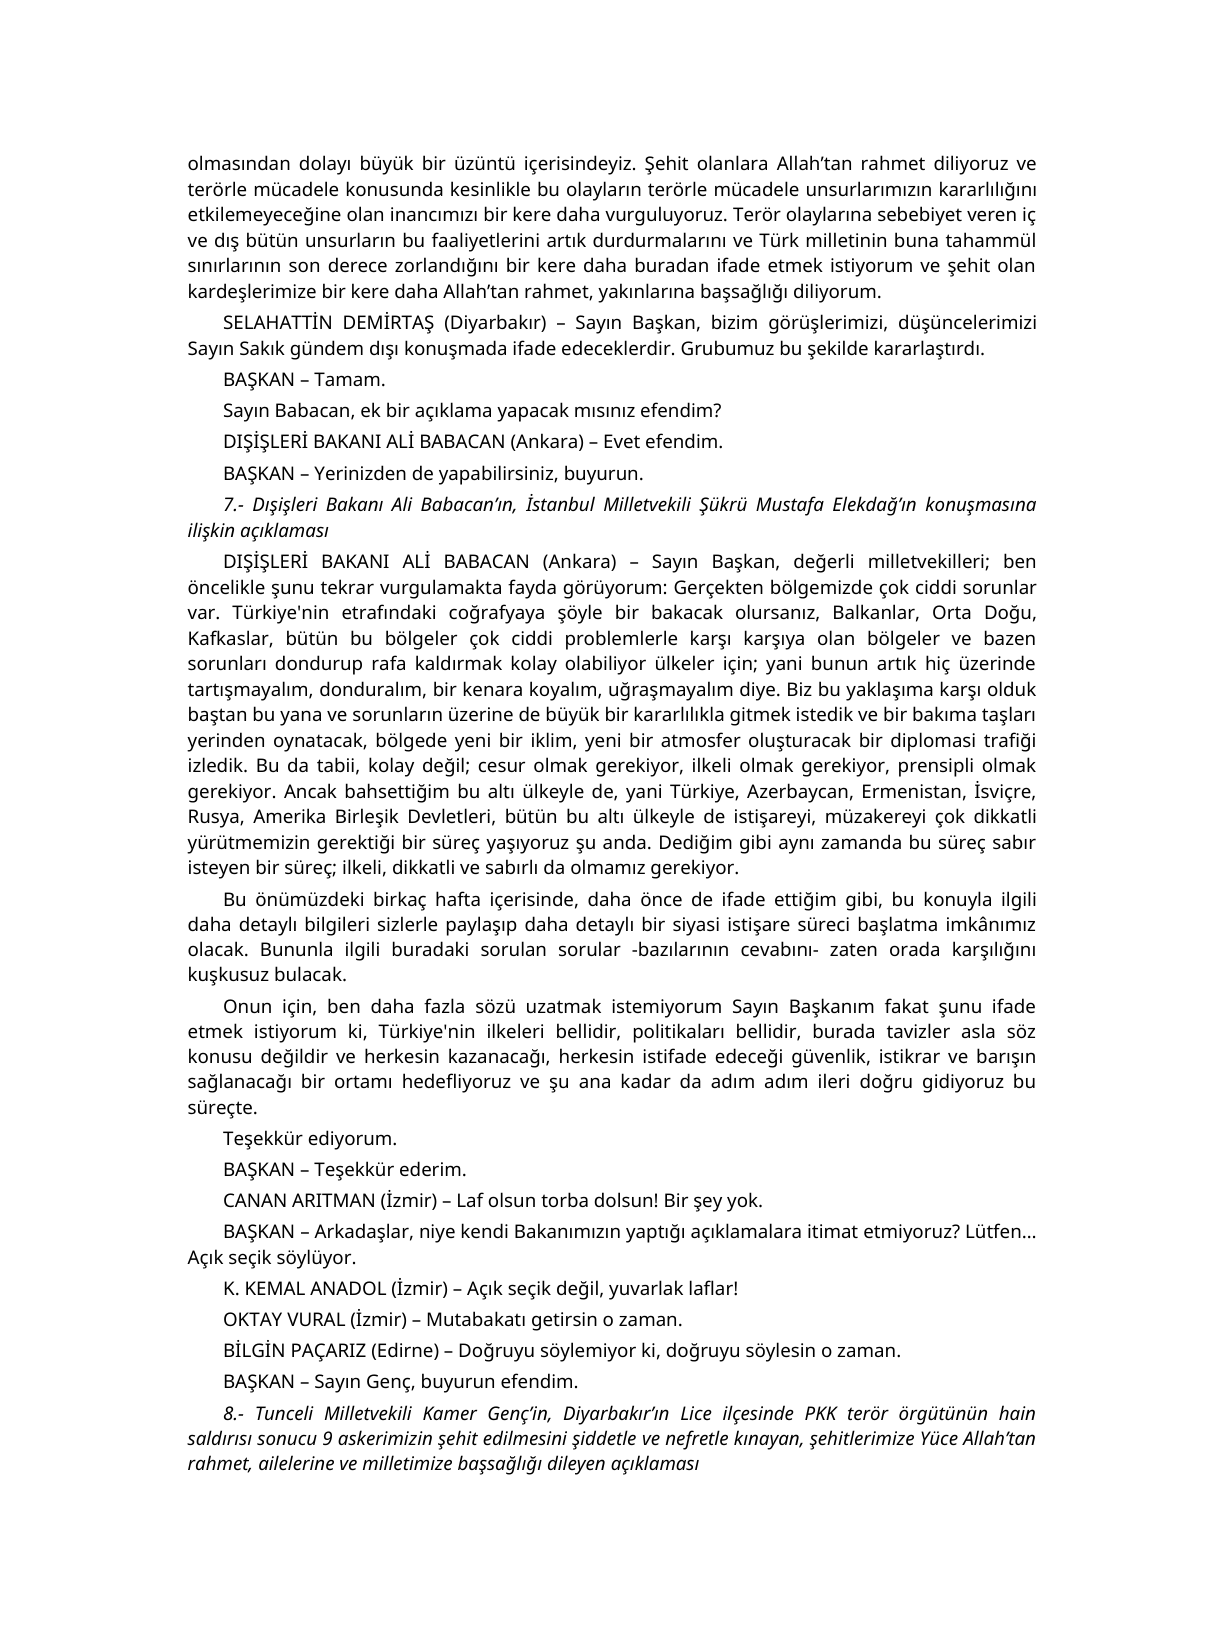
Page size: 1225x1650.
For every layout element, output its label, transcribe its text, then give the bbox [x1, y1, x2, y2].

text K. KEMAL ANADOL (İzmir) – Açık seçik değil, yuvarlak laflar! [187, 1275, 1037, 1300]
text Teşekkür ediyorum. [187, 1125, 1037, 1151]
text Bu önümüzdeki birkaç hafta içerisinde, daha önce de ifade ettiğim gibi, bu konuyla ilgili daha detaylı bilgileri sizlerle paylaşıp daha detaylı bir siyasi istişare süreci başlatma imkânımız olacak. Bununla ilgili buradaki sorulan sorular -bazılarının cevabını- zaten orada karşılığını kuşkusuz bulacak. [187, 886, 1037, 987]
text OKTAY VURAL (İzmir) – Mutabakatı getirsin o zaman. [187, 1306, 1037, 1332]
text BAŞKAN – Arkadaşlar, niye kendi Bakanımızın yaptığı açıklamalara itimat etmiyoruz? Lütfen… Açık seçik söylüyor. [187, 1219, 1037, 1269]
text Sayın Babacan, ek bir açıklama yapacak mısınız efendim? [187, 397, 1037, 423]
text BAŞKAN – Teşekkür ederim. [187, 1156, 1037, 1182]
text BAŞKAN – Yerinizden de yapabilirsiniz, buyurun. [187, 460, 1037, 485]
text Onun için, ben daha fazla sözü uzatmak istemiyorum Sayın Başkanım fakat şunu ifade etmek istiyorum ki, Türkiye'nin ilkeleri bellidir, politikaları bellidir, burada tavizler asla söz konusu değildir ve herkesin kazanacağı, herkesin istifade edeceği güvenlik, istikrar ve barışın sağlanacağı bir ortamı hedefliyoruz ve şu ana kadar da adım adım ileri doğru gidiyoruz bu süreçte. [187, 993, 1037, 1119]
text DIŞİŞLERİ BAKANI ALİ BABACAN (Ankara) – Evet efendim. [187, 428, 1037, 454]
text 8.- Tunceli Milletvekili Kamer Genç’in, Diyarbakır’ın Lice ilçesinde PKK terör örgütünün hain saldırısı sonucu 9 askerimizin şehit edilmesini şiddetle ve nefretle kınayan, şehitlerimize Yüce Allah’tan rahmet, ailelerine ve milletimize başsağlığı dileyen açıklaması [187, 1400, 1037, 1476]
text BAŞKAN – Sayın Genç, buyurun efendim. [187, 1368, 1037, 1394]
text CANAN ARITMAN (İzmir) – Laf olsun torba dolsun! Bir şey yok. [187, 1187, 1037, 1213]
text BİLGİN PAÇARIZ (Edirne) – Doğruyu söylemiyor ki, doğruyu söylesin o zaman. [187, 1337, 1037, 1363]
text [187, 150, 1037, 303]
text DIŞİŞLERİ BAKANI ALİ BABACAN (Ankara) – Sayın Başkan, değerli milletvekilleri; ben öncelikle şunu tekrar vurgulamakta fayda görüyorum: Gerçekten bölgemizde çok ciddi sorunlar var. Türkiye'nin etrafındaki coğrafyaya şöyle bir bakacak olursanız, Balkanlar, Orta Doğu, Kafkaslar, bütün bu bölgeler çok ciddi problemlerle karşı karşıya olan bölgeler ve bazen sorunları dondurup rafa kaldırmak kolay olabiliyor ülkeler için; yani bunun artık hiç üzerinde tartışmayalım, donduralım, bir kenara koyalım, uğraşmayalım diye. Biz bu yaklaşıma karşı olduk baştan bu yana ve sorunların üzerine de büyük bir kararlılıkla gitmek istedik ve bir bakıma taşları yerinden oynatacak, bölgede yeni bir iklim, yeni bir atmosfer oluşturacak bir diplomasi trafiği izledik. Bu da tabii, kolay değil; cesur olmak gerekiyor, ilkeli olmak gerekiyor, prensipli olmak gerekiyor. Ancak bahsettiğim bu altı ülkeyle de, yani Türkiye, Azerbaycan, Ermenistan, İsviçre, Rusya, Amerika Birleşik Devletleri, bütün bu altı ülkeyle de istişareyi, müzakereyi çok dikkatli yürütmemizin gerektiği bir süreç yaşıyoruz şu anda. Dediğim gibi aynı zamanda bu süreç sabır isteyen bir süreç; ilkeli, dikkatli ve sabırlı da olmamız gerekiyor. [187, 548, 1037, 880]
text SELAHATTİN DEMİRTAŞ (Diyarbakır) – Sayın Başkan, bizim görüşlerimizi, düşüncelerimizi Sayın Sakık gündem dışı konuşmada ifade edeceklerdir. Grubumuz bu şekilde kararlaştırdı. [187, 309, 1037, 360]
text 7.- Dışişleri Bakanı Ali Babacan’ın, İstanbul Milletvekili Şükrü Mustafa Elekdağ’ın konuşmasına ilişkin açıklaması [187, 491, 1037, 542]
text BAŞKAN – Tamam. [187, 366, 1037, 391]
